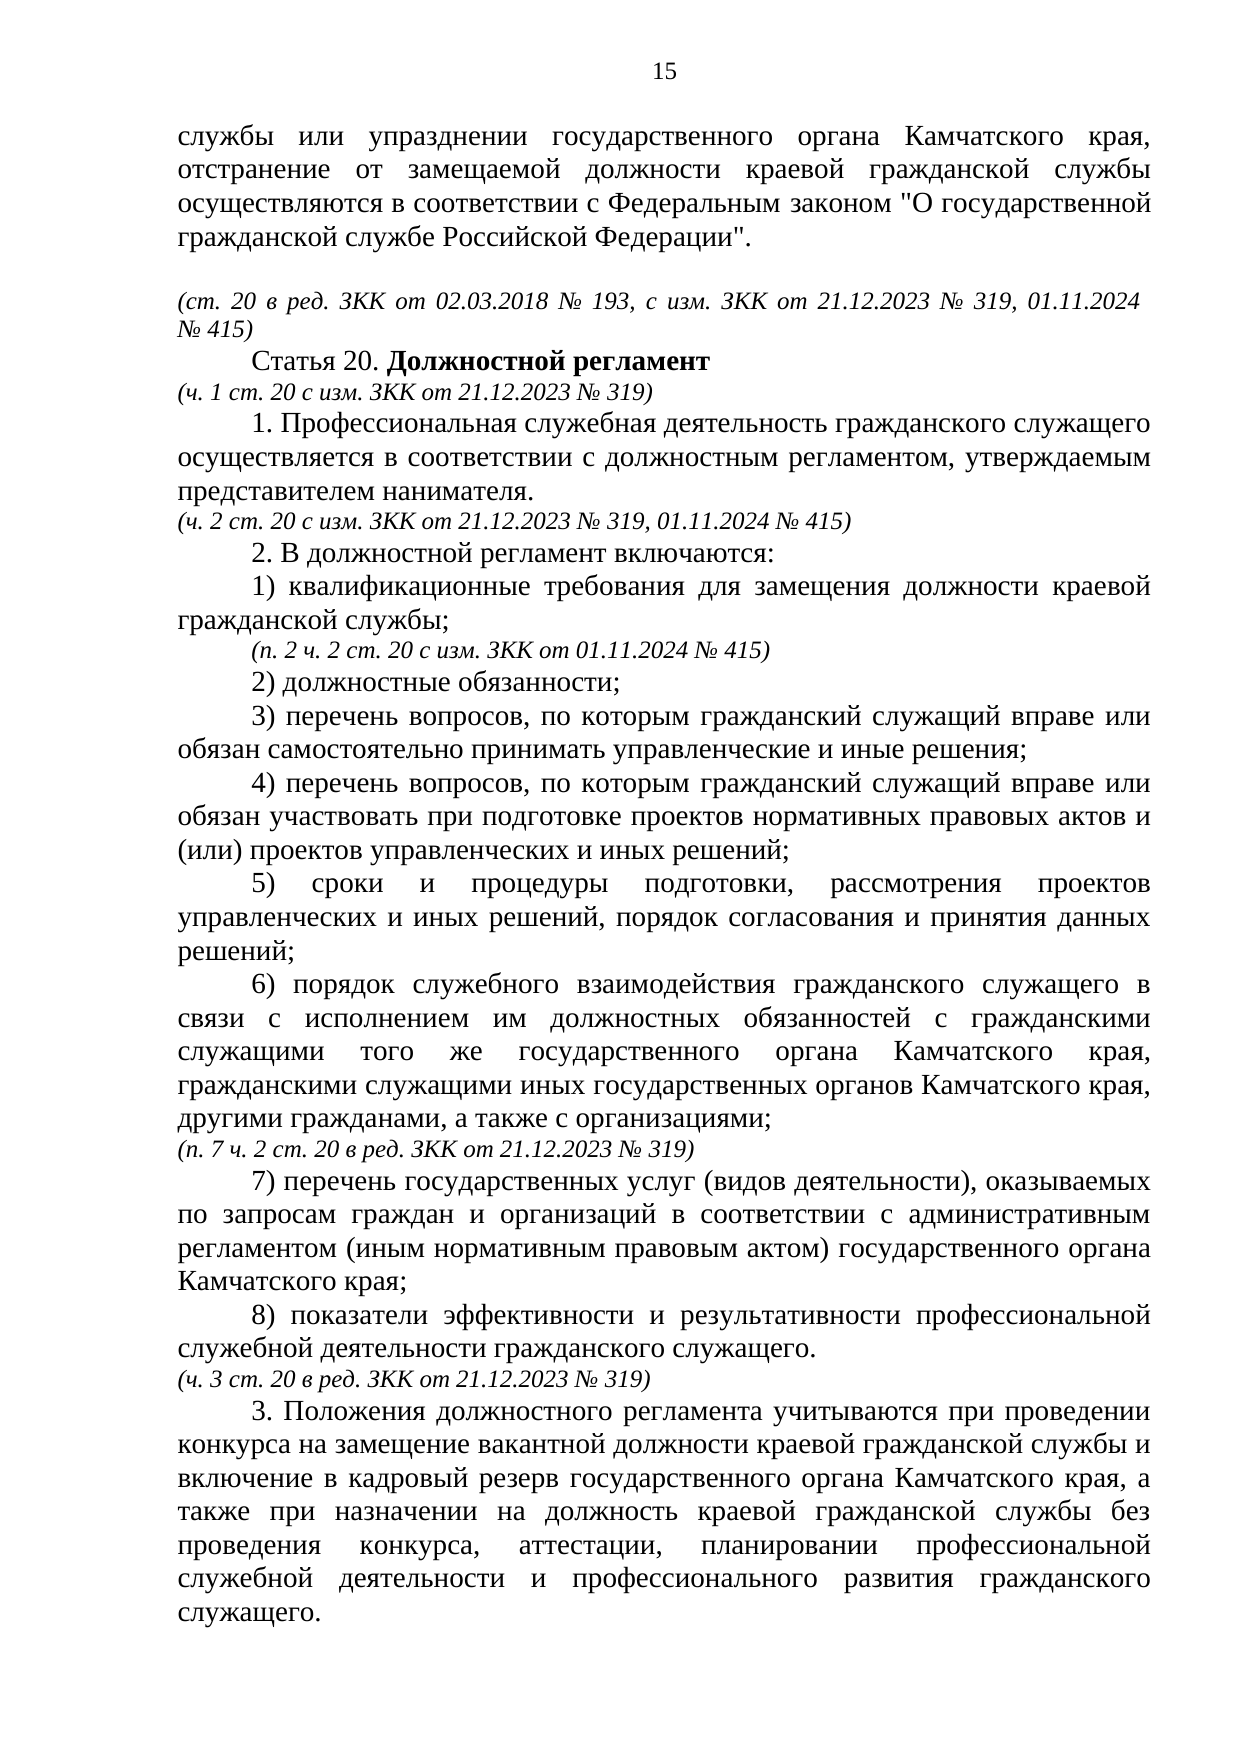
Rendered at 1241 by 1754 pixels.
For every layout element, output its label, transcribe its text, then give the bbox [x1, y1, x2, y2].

text (ч. 1 ст. 20 с изм. ЗКК от 21.12.2023 № 319) [177, 377, 1152, 406]
text (ч. 3 ст. 20 в ред. ЗКК от 21.12.2023 № 319) [177, 1364, 1152, 1393]
text 4) перечень вопросов, по которым гражданский служащий вправе или обязан участвовать при подготовке проектов нормативных правовых актов и (или) проектов управленческих и иных решений; [177, 765, 1152, 866]
text 1) квалификационные требования для замещения должности краевой гражданской службы; [177, 568, 1152, 636]
text 2) должностные обязанности; [177, 664, 1152, 698]
text 3. Положения должностного регламента учитываются при проведении конкурса на замещение вакантной должности краевой гражданской службы и включение в кадровый резерв государственного органа Камчатского края, а также при назначении на должность краевой гражданской службы без проведения конкурса, аттестации, планировании профессиональной служебной деятельности и профессионального развития гражданского служащего. [177, 1393, 1152, 1627]
text (п. 7 ч. 2 ст. 20 в ред. ЗКК от 21.12.2023 № 319) [177, 1134, 1152, 1163]
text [177, 118, 1152, 252]
text 5) сроки и процедуры подготовки, рассмотрения проектов управленческих и иных решений, порядок согласования и принятия данных решений; [177, 866, 1152, 966]
text 1. Профессиональная служебная деятельность гражданского служащего осуществляется в соответствии с должностным регламентом, утверждаемым представителем нанимателя. [177, 406, 1152, 506]
text Статья 20. Должностной регламент [177, 343, 1152, 377]
text (ст. 20 в ред. ЗКК от 02.03.2018 № 193, с изм. ЗКК от 21.12.2023 № 319, 01.11.2024 № 415) [177, 286, 1152, 343]
text 7) перечень государственных услуг (видов деятельности), оказываемых по запросам граждан и организаций в соответствии с административным регламентом (иным нормативным правовым актом) государственного органа Камчатского края; [177, 1163, 1152, 1297]
text 2. В должностной регламент включаются: [177, 535, 1152, 568]
text 6) порядок служебного взаимодействия гражданского служащего в связи с исполнением им должностных обязанностей с гражданскими служащими того же государственного органа Камчатского края, гражданскими служащими иных государственных органов Камчатского края, другими гражданами, а также с организациями; [177, 966, 1152, 1134]
text (п. 2 ч. 2 ст. 20 с изм. ЗКК от 01.11.2024 № 415) [177, 636, 1152, 664]
text (ч. 2 ст. 20 с изм. ЗКК от 21.12.2023 № 319, 01.11.2024 № 415) [177, 506, 1152, 535]
text 8) показатели эффективности и результативности профессиональной служебной деятельности гражданского служащего. [177, 1297, 1152, 1364]
text 3) перечень вопросов, по которым гражданский служащий вправе или обязан самостоятельно принимать управленческие и иные решения; [177, 698, 1152, 765]
